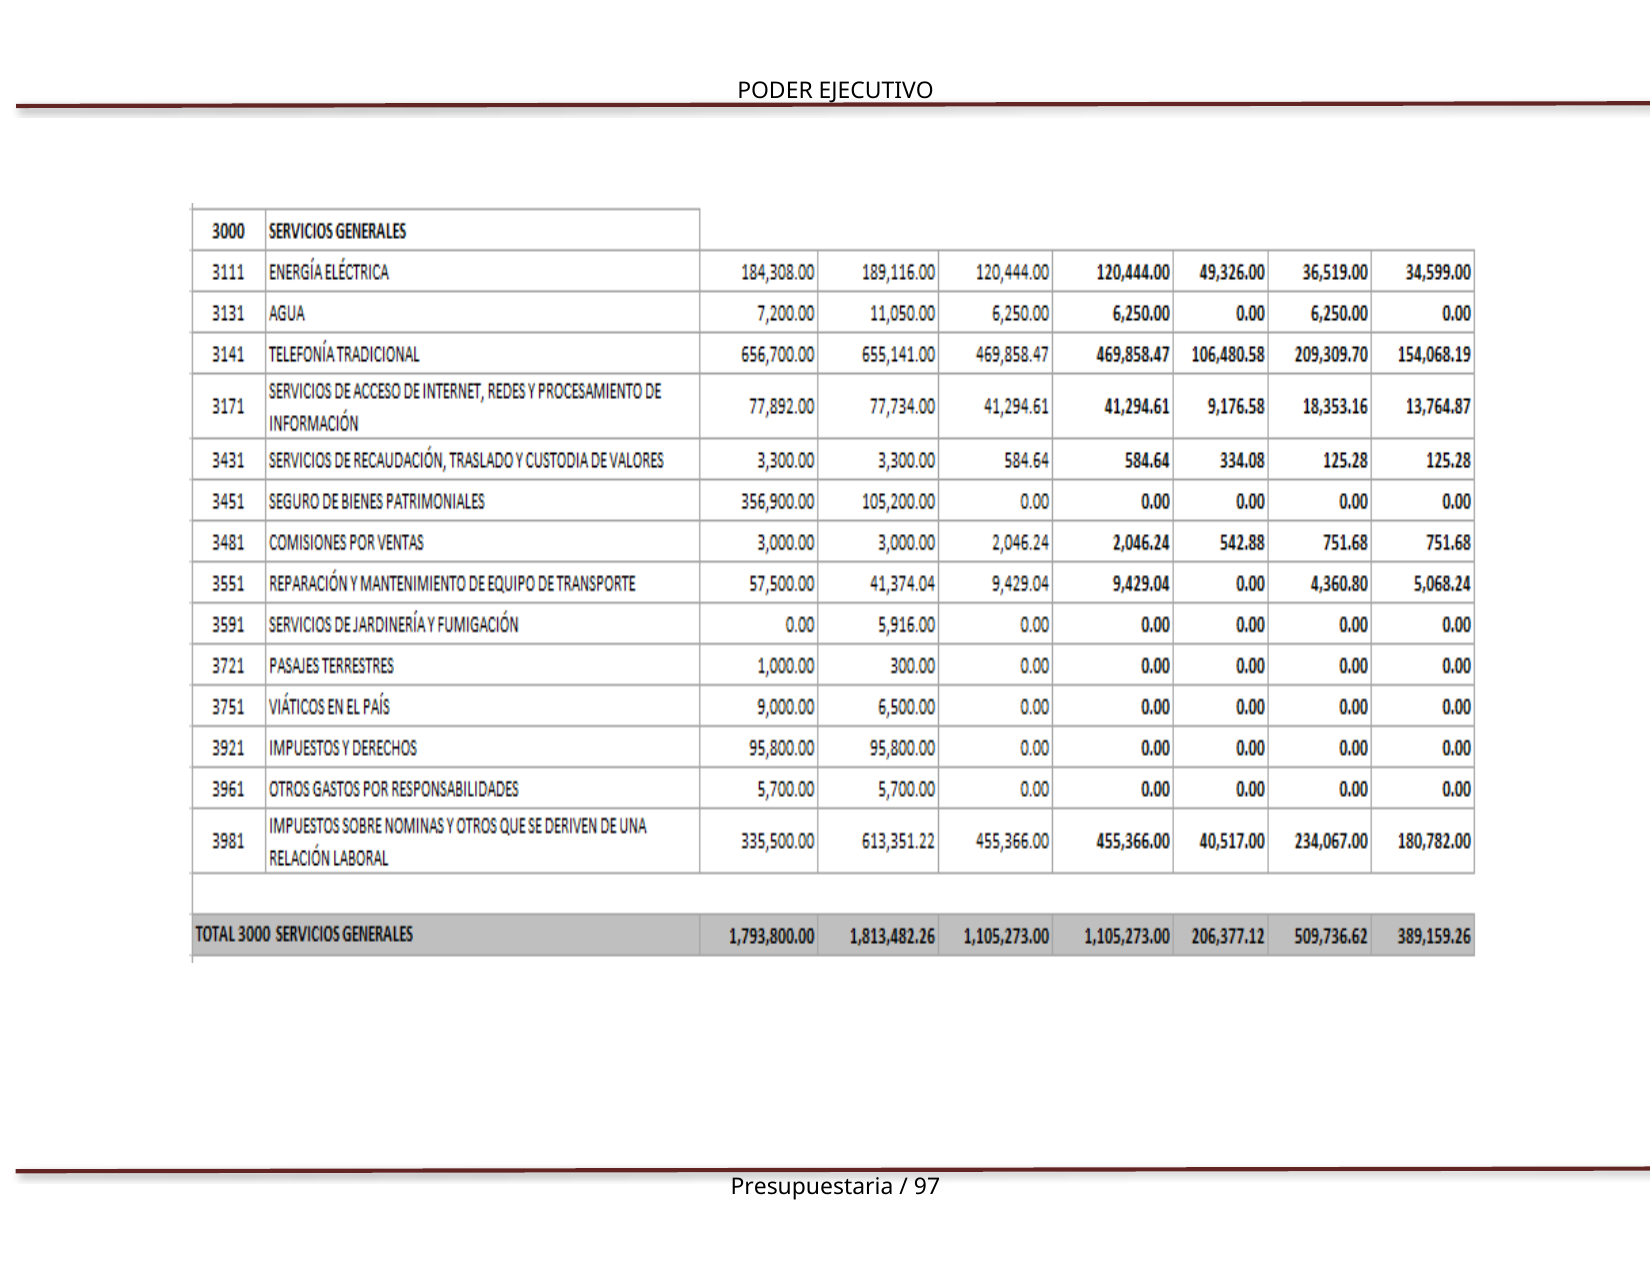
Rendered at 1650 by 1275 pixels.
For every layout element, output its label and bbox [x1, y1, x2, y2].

picture [189, 203, 1482, 963]
